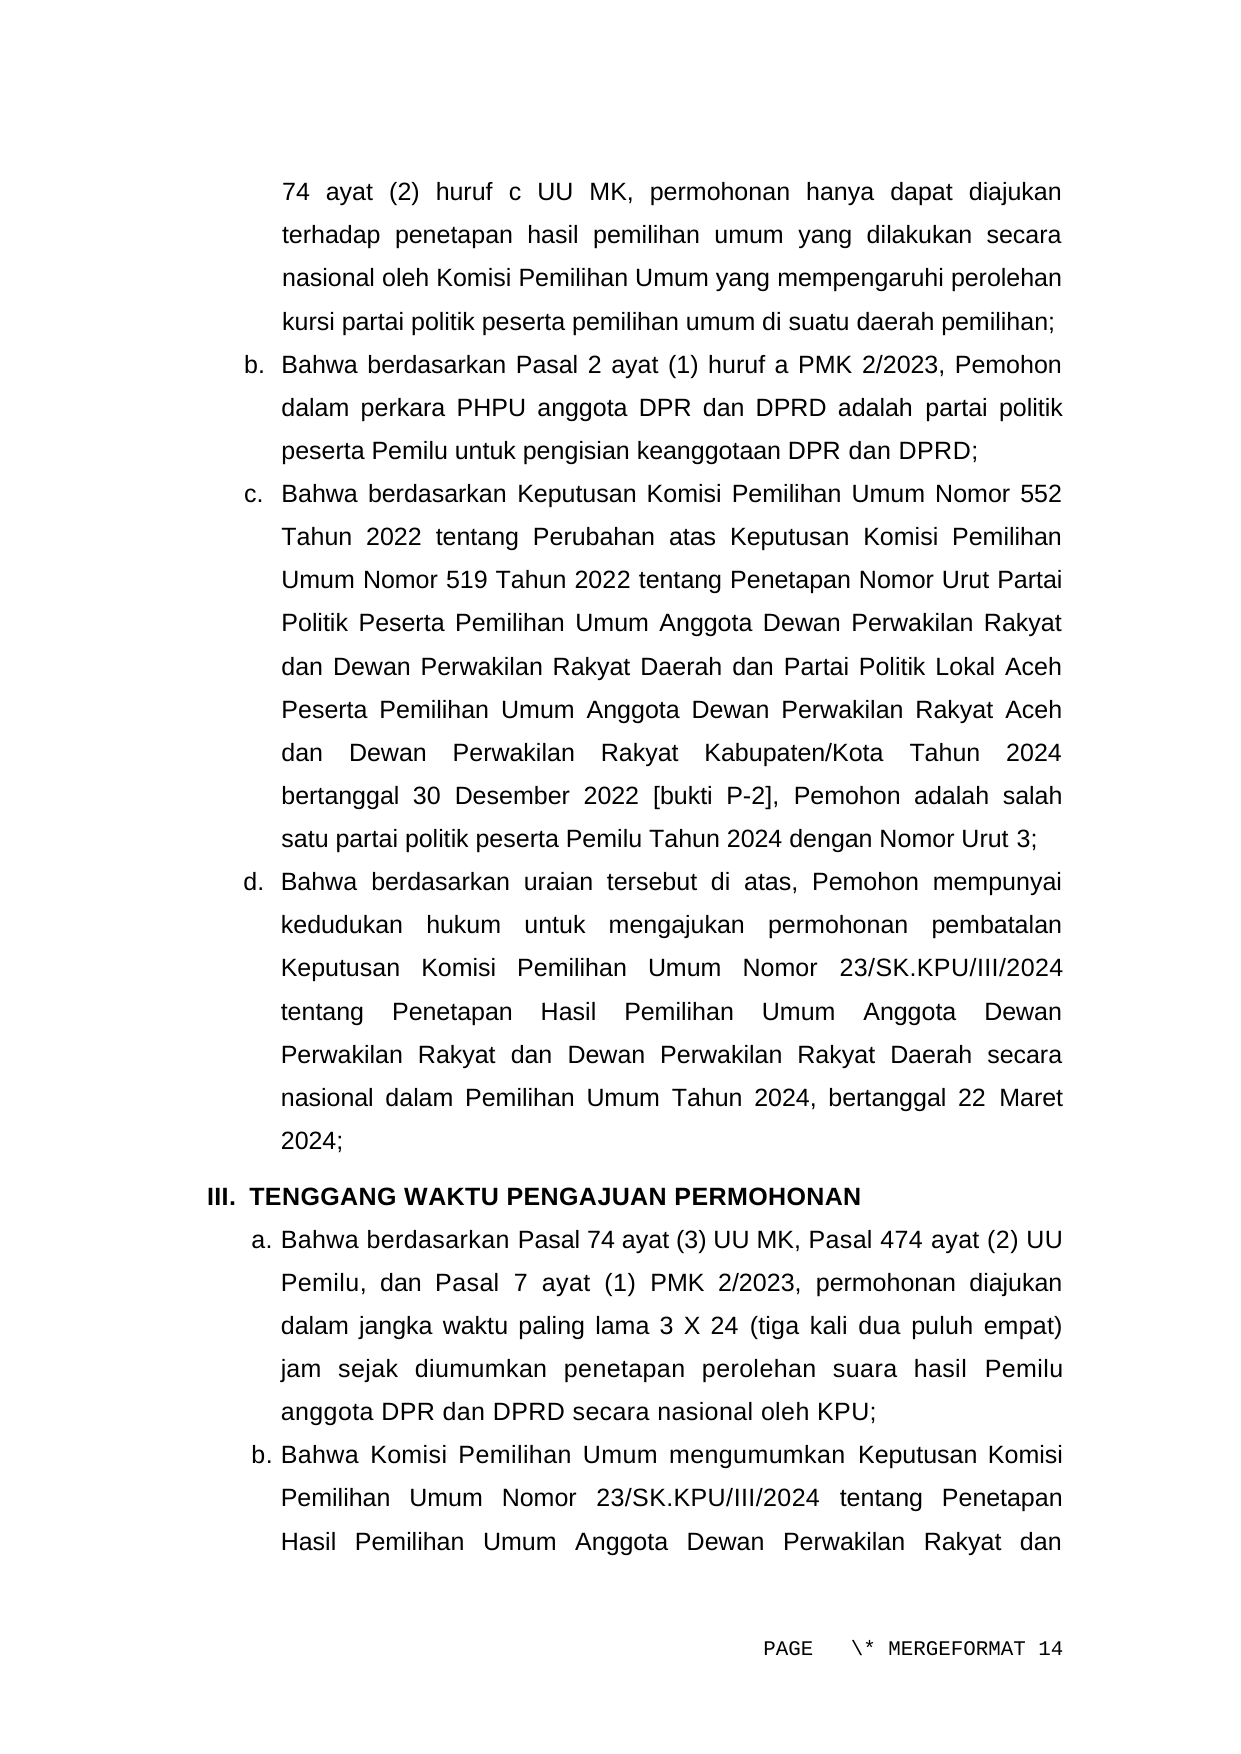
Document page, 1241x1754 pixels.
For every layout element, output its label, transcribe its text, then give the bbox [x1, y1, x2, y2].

list Bahwa berdasarkan uraian tersebut di atas, Pemohon mempunyai kedudukan hukum untuk mengajukan permohonan pembatalan Keputusan Komisi Pemilihan Umum Nomor 23/SK.KPU/III/2024 tentang Penetapan Hasil Pemilihan Umum Anggota Dewan Perwakilan Rakyat dan Dewan Perwakilan Rakyat Daerah secara nasional dalam Pemilihan Umum Tahun 2024, bertanggal 22 Maret 2024; [243, 867, 1063, 1155]
list TENGGANG WAKTU PENGAJUAN PERMOHONAN [207, 1182, 1063, 1210]
list Bahwa berdasarkan Pasal 2 ayat (1) huruf a PMK 2/2023, Pemohon dalam perkara PHPU anggota DPR dan DPRD adalah partai politik peserta Pemilu untuk pengisian keanggotaan DPR dan DPRD; [244, 350, 1063, 465]
list Bahwa berdasarkan Keputusan Komisi Pemilihan Umum Nomor 552 Tahun 2022 tentang Perubahan atas Keputusan Komisi Pemilihan Umum Nomor 519 Tahun 2022 tentang Penetapan Nomor Urut Partai Politik Peserta Pemilihan Umum Anggota Dewan Perwakilan Rakyat dan Dewan Perwakilan Rakyat Daerah dan Partai Politik Lokal Aceh Peserta Pemilihan Umum Anggota Dewan Perwakilan Rakyat Aceh dan Dewan Perwakilan Rakyat Kabupaten/Kota Tahun 2024 bertanggal 30 Desember 2022 [bukti P-2], Pemohon adalah salah satu partai politik peserta Pemilu Tahun 2024 dengan Nomor Urut 3; [244, 479, 1063, 853]
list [244, 177, 1063, 335]
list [251, 1440, 1063, 1555]
list Bahwa berdasarkan Pasal 74 ayat (3) UU MK, Pasal 474 ayat (2) UU Pemilu, dan Pasal 7 ayat (1) PMK 2/2023, permohonan diajukan dalam jangka waktu paling lama 3 X 24 (tiga kali dua puluh empat) jam sejak diumumkan penetapan perolehan suara hasil Pemilu anggota DPR dan DPRD secara nasional oleh KPU; [251, 1225, 1063, 1426]
